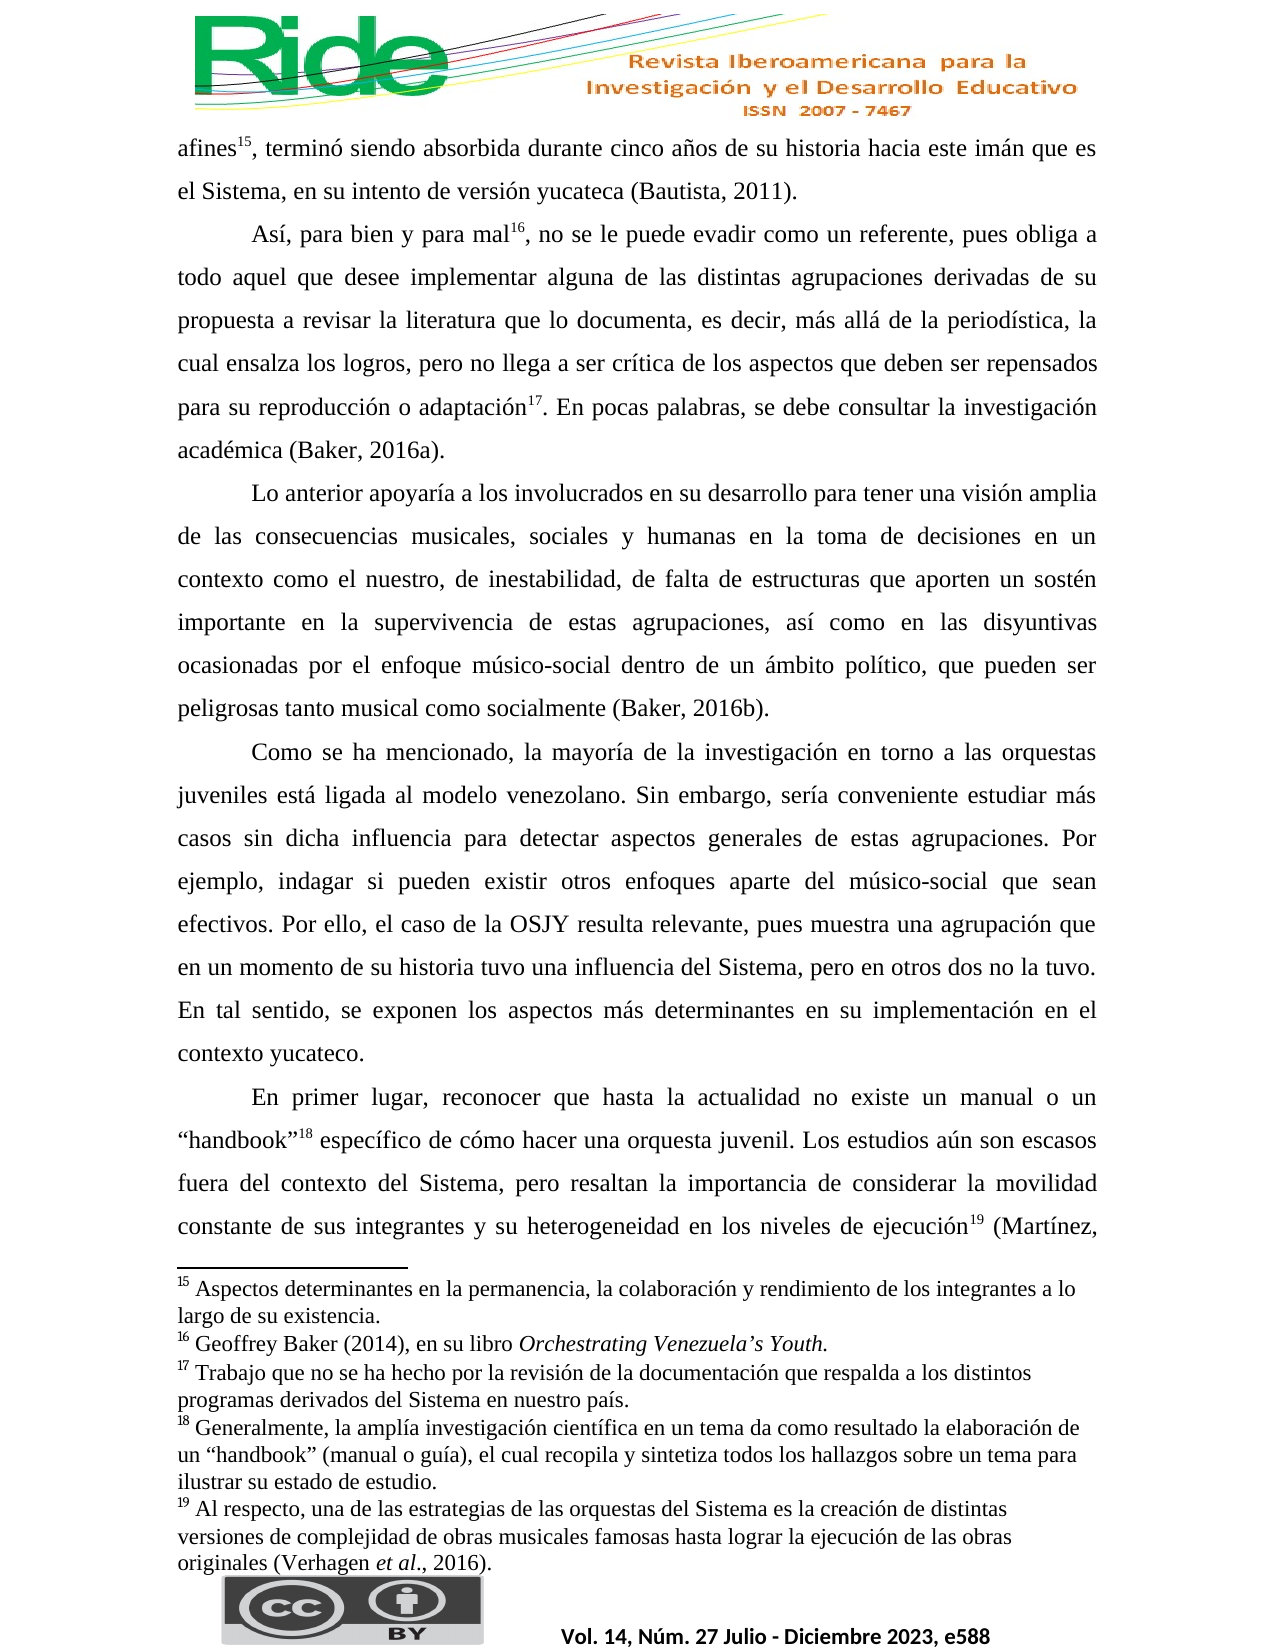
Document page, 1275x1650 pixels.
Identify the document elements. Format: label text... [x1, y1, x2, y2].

text Así, para bien y para mal, no se le puede evadir como un referente, pues obliga a todo aquel que desee implementar alguna de las distintas agrupaciones derivadas de su propuesta a revisar la literatura que lo documenta, es decir, más allá de la periodística, la cual ensalza los logros, pero no llega a ser crítica de los aspectos que deben ser repensados para su reproducción o adaptación. En pocas palabras, se debe consultar la investigación académica (Baker, 2016a). [177, 219, 1098, 463]
picture [194, 14, 1081, 119]
text Lo anterior apoyaría a los involucrados en su desarrollo para tener una visión amplia de las consecuencias musicales, sociales y humanas en la toma de decisiones en un contexto como el nuestro, de inestabilidad, de falta de estructuras que aporten un sostén importante en la supervivencia de estas agrupaciones, así como en las disyuntivas ocasionadas por el enfoque músico-social dentro de un ámbito político, que pueden ser peligrosas tanto musical como socialmente (Baker, 2016b). [177, 478, 1098, 722]
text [177, 133, 1098, 205]
picture [221, 1575, 484, 1645]
text Como se ha mencionado, la mayoría de la investigación en torno a las orquestas juveniles está ligada al modelo venezolano. Sin embargo, sería conveniente estudiar más casos sin dicha influencia para detectar aspectos generales de estas agrupaciones. Por ejemplo, indagar si pueden existir otros enfoques aparte del músico-social que sean efectivos. Por ello, el caso de la OSJY resulta relevante, pues muestra una agrupación que en un momento de su historia tuvo una influencia del Sistema, pero en otros dos no la tuvo. En tal sentido, se exponen los aspectos más determinantes en su implementación en el contexto yucateco. [177, 737, 1098, 1067]
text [177, 1082, 1098, 1240]
